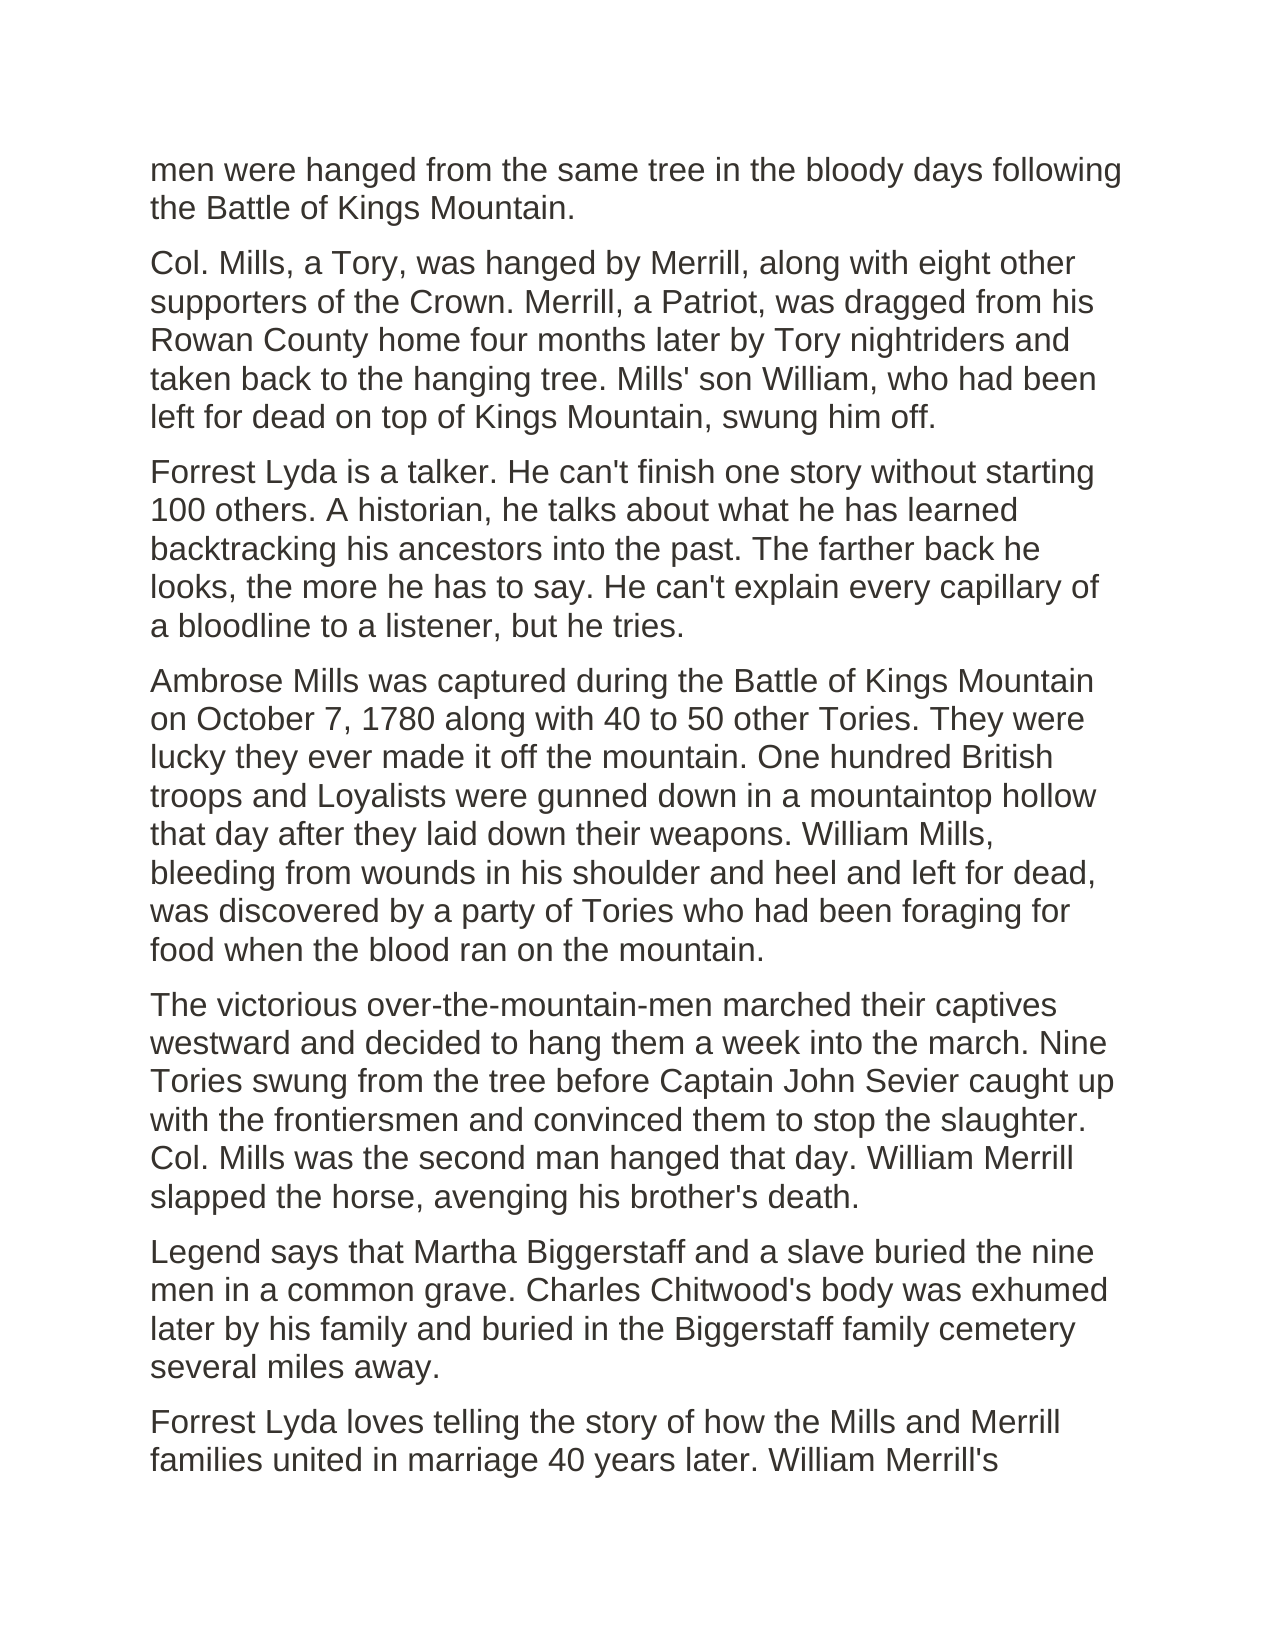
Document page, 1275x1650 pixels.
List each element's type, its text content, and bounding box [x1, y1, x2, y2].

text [150, 1402, 1125, 1479]
text Forrest Lyda is a talker. He can't finish one story without starting 100 others. A historian, he talks about what he has learned backtracking his ancestors into the past. The farther back he looks, the more he has to say. He can't explain every capillary of a bloodline to a listener, but he tries. [150, 452, 1125, 644]
text Legend says that Martha Biggerstaff and a slave buried the nine men in a common grave. Charles Chitwood's body was exhumed later by his family and buried in the Biggerstaff family cemetery several miles away. [150, 1232, 1125, 1385]
text Ambrose Mills was captured during the Battle of Kings Mountain on October 7, 1780 along with 40 to 50 other Tories. They were lucky they ever made it off the mountain. One hundred British troops and Loyalists were gunned down in a mountaintop hollow that day after they laid down their weapons. William Mills, bleeding from wounds in his shoulder and heel and left for dead, was discovered by a party of Tories who had been foraging for food when the blood ran on the mountain. [150, 661, 1125, 968]
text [150, 150, 1125, 227]
text The victorious over-the-mountain-men marched their captives westward and decided to hang them a week into the march. Nine Tories swung from the tree before Captain John Sevier caught up with the frontiersmen and convinced them to stop the slaughter. Col. Mills was the second man hanged that day. William Merrill slapped the horse, avenging his brother's death. [150, 984, 1125, 1215]
text Col. Mills, a Tory, was hanged by Merrill, along with eight other supporters of the Crown. Merrill, a Patriot, was dragged from his Rowan County home four months later by Tory nightriders and taken back to the hanging tree. Mills' son William, who had been left for dead on top of Kings Mountain, swung him off. [150, 243, 1125, 436]
